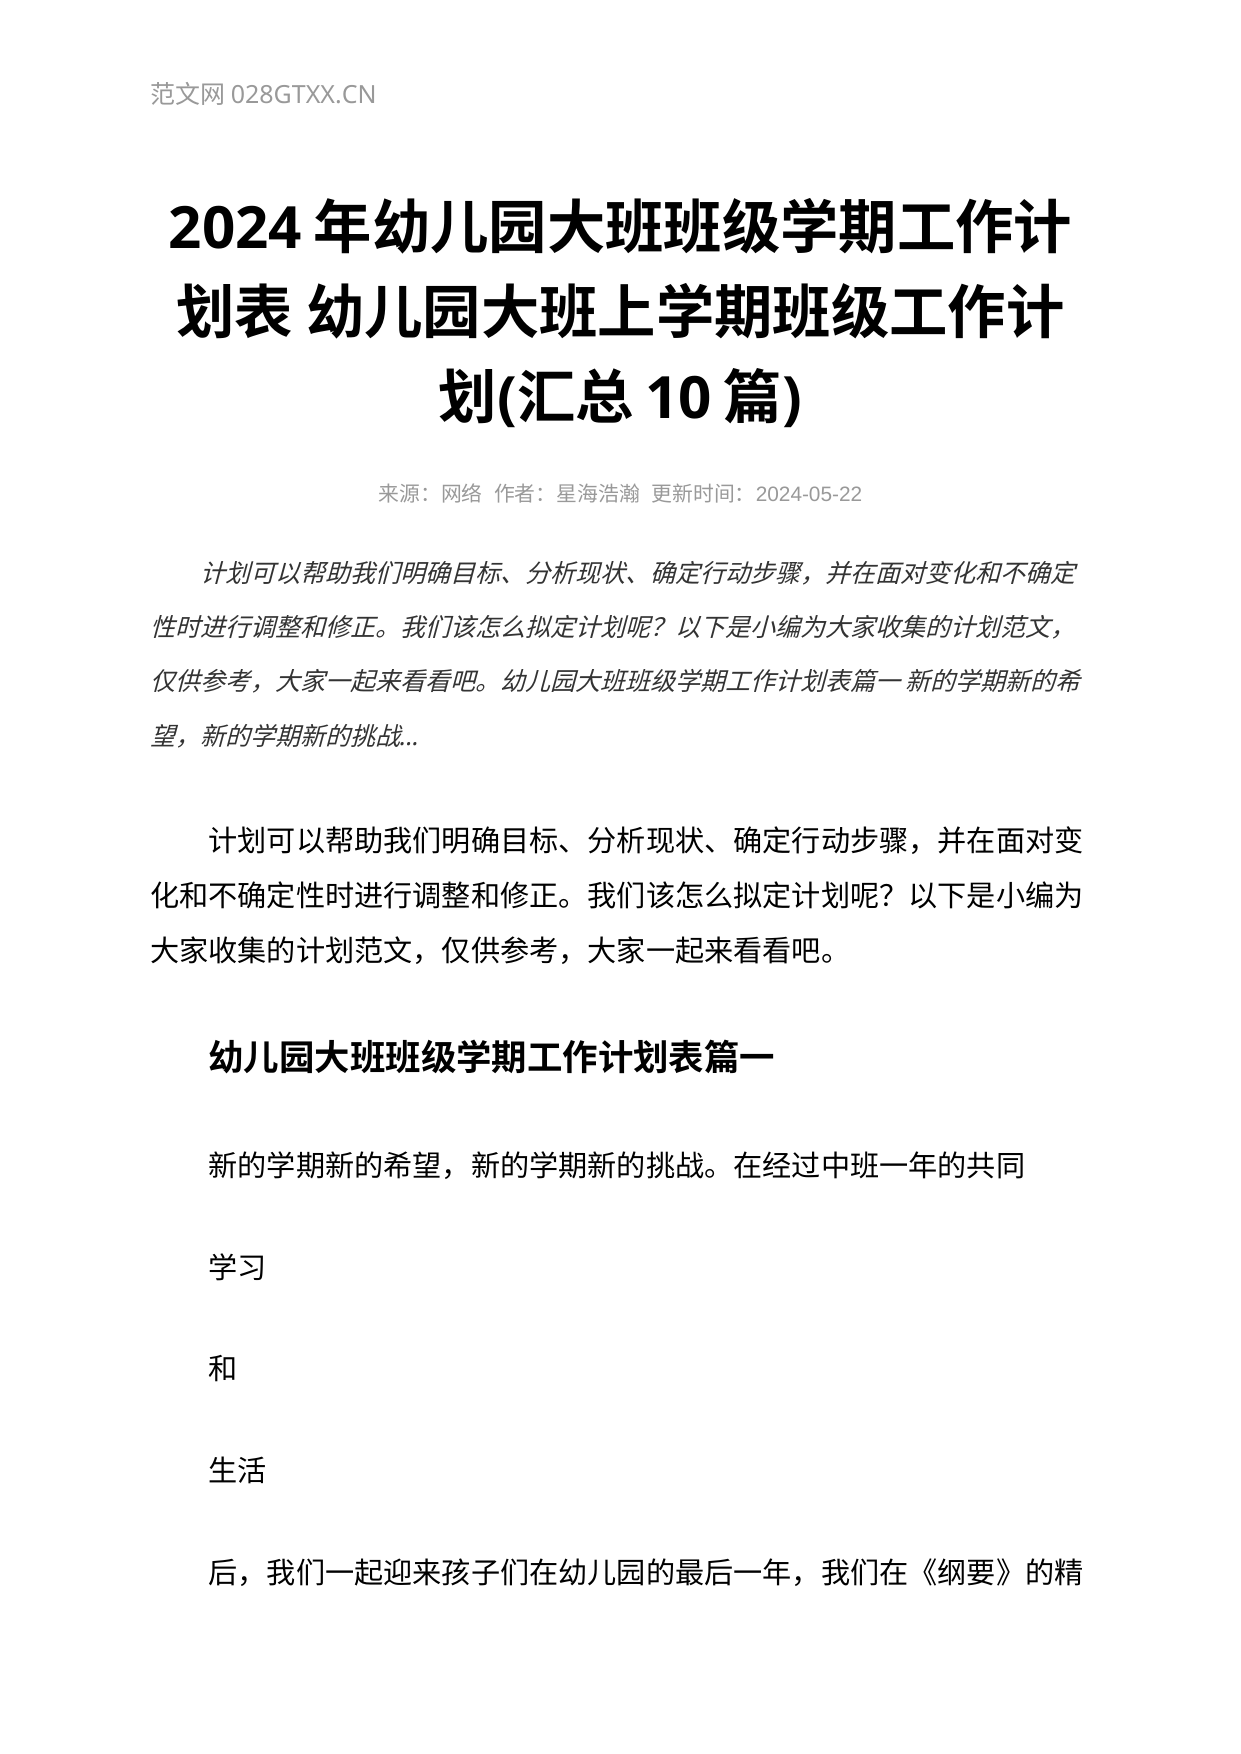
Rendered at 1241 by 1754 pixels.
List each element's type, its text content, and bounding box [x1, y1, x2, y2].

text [150, 1549, 1090, 1592]
text 计划可以帮助我们明确目标、分析现状、确定行动步骤，并在面对变化和不确定性时进行调整和修正。我们该怎么拟定计划呢？以下是小编为大家收集的计划范文，仅供参考，大家一起来看看吧。 [150, 817, 1090, 969]
text 幼儿园大班班级学期工作计划表篇一 [150, 1029, 1090, 1080]
text 计划可以帮助我们明确目标、分析现状、确定行动步骤，并在面对变化和不确定性时进行调整和修正。我们该怎么拟定计划呢？以下是小编为大家收集的计划范文，仅供参考，大家一起来看看吧。幼儿园大班班级学期工作计划表篇一 新的学期新的希望，新的学期新的挑战... [150, 553, 1090, 752]
text 新的学期新的希望，新的学期新的挑战。在经过中班一年的共同 [150, 1142, 1090, 1185]
text 和 [150, 1346, 1090, 1388]
subtitle 2024年幼儿园大班班级学期工作计划表 幼儿园大班上学期班级工作计划(汇总10篇) [150, 181, 1090, 435]
text 来源：网络 作者：星海浩瀚 更新时间：2024-05-22 [150, 482, 1090, 506]
text 学习 [150, 1244, 1090, 1286]
text 生活 [150, 1448, 1090, 1490]
